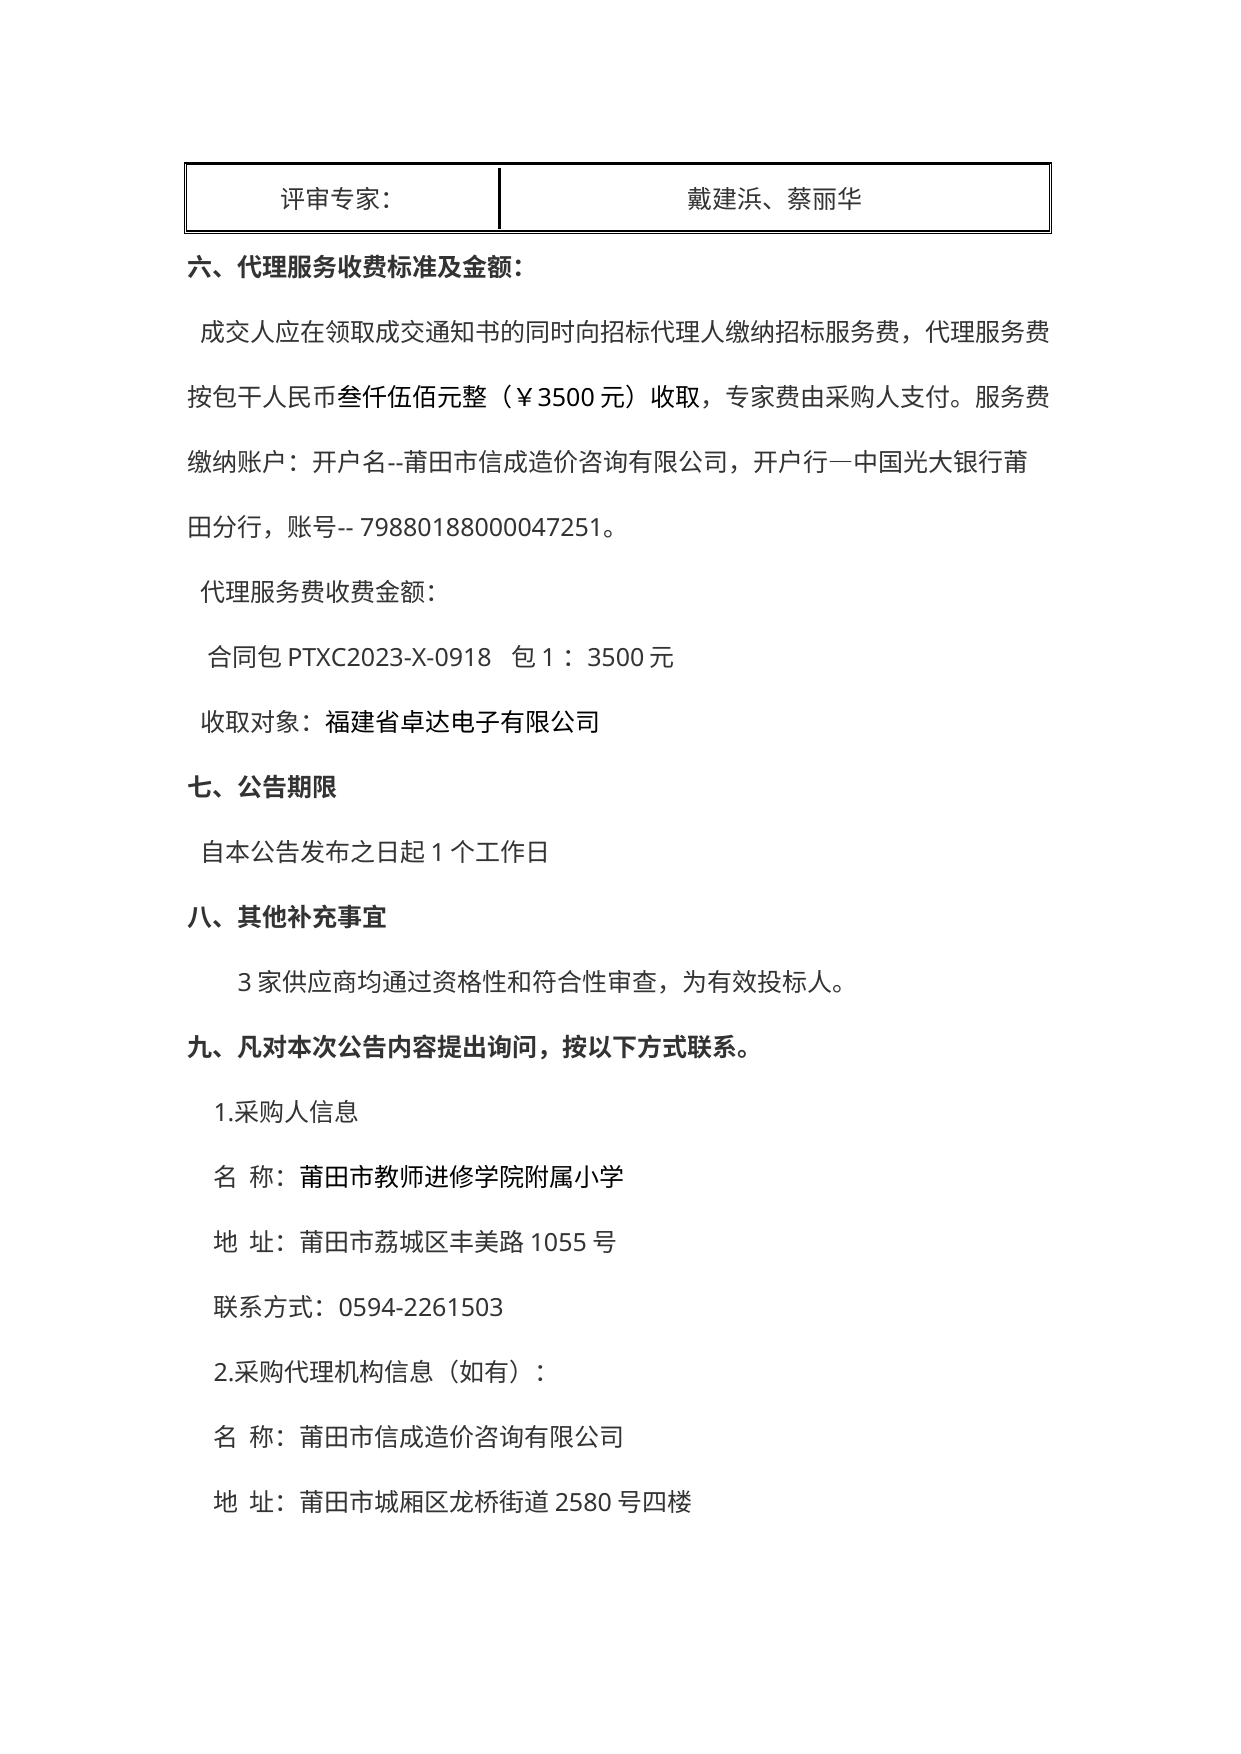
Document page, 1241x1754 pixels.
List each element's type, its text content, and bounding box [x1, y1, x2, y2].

text 六、代理服务收费标准及金额： 成交人应在领取成交通知书的同时向招标代理人缴纳招标服务费，代理服务费按包干人民币叁仟伍佰元整（￥3500元）收取，专家费由采购人支付。服务费缴纳账户：开户名--莆田市信成造价咨询有限公司，开户行—中国光大银行莆田分行，账号-- 79880188000047251。 [187, 233, 1053, 558]
text 3家供应商均通过资格性和符合性审查，为有效投标人。 九、凡对本次公告内容提出询问，按以下方式联系。 1.采购人信息 名 称：莆田市教师进修学院附属小学 地 址：莆田市荔城区丰美路1055号 联系方式：0594-2261503 2.采购代理机构信息（如有）： 名 称：莆田市信成造价咨询有限公司 地 址：莆田市城厢区龙桥街道2580号四楼 [187, 948, 1053, 1533]
text 代理服务费收费金额： 合同包PTXC2023-X-0918 包1 ：3500元 收取对象：福建省卓达电子有限公司 七、公告期限 自本公告发布之日起1个工作日 八、其他补充事宜 [187, 558, 1053, 948]
